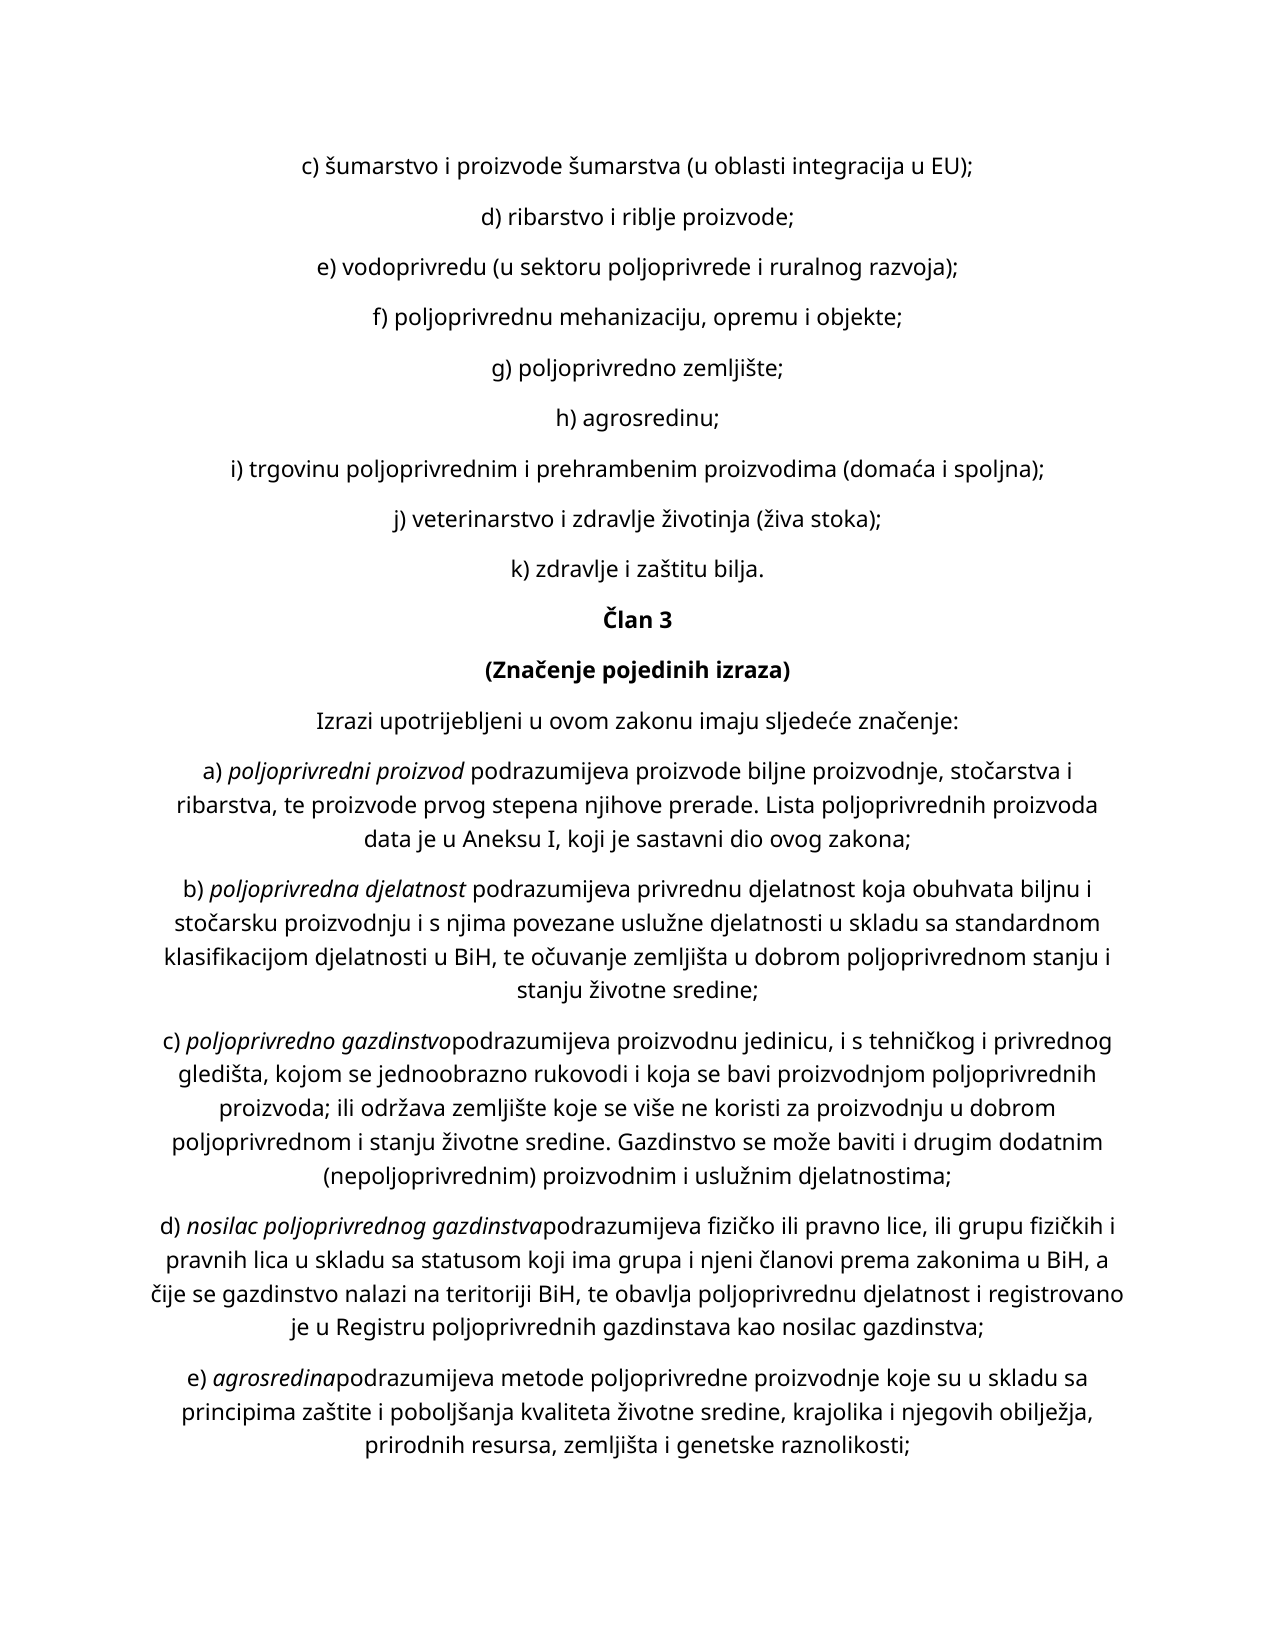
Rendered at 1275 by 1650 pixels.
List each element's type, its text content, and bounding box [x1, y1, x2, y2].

text k) zdravlje i zaštitu bilja. [150, 553, 1125, 584]
text i) trgovinu poljoprivrednim i prehrambenim proizvodima (domaća i spoljna); [150, 452, 1125, 484]
text c) šumarstvo i proizvode šumarstva (u oblasti integracija u EU); [150, 150, 1125, 181]
text c) poljoprivredno gazdinstvopodrazumijeva proizvodnu jedinicu, i s tehničkog i privrednog gledišta, kojom se jednoobrazno rukovodi i koja se bavi proizvodnjom poljoprivrednih proizvoda; ili održava zemljište koje se više ne koristi za proizvodnju u dobrom poljoprivrednom i stanju životne sredine. Gazdinstvo se može baviti i drugim dodatnim (nepoljoprivrednim) proizvodnim i uslužnim djelatnostima; [150, 1024, 1125, 1191]
text Član 3 [150, 604, 1125, 635]
text b) poljoprivredna djelatnost podrazumijeva privrednu djelatnost koja obuhvata biljnu i stočarsku proizvodnju i s njima povezane uslužne djelatnosti u skladu sa standardnom klasifikacijom djelatnosti u BiH, te očuvanje zemljišta u dobrom poljoprivrednom stanju i stanju životne sredine; [150, 873, 1125, 1005]
text e) agrosredinapodrazumijeva metode poljoprivredne proizvodnje koje su u skladu sa principima zaštite i poboljšanja kvaliteta životne sredine, krajolika i njegovih obilježja, prirodnih resursa, zemljišta i genetske raznolikosti; [150, 1362, 1125, 1460]
text f) poljoprivrednu mehanizaciju, opremu i objekte; [150, 301, 1125, 332]
text d) ribarstvo i riblje proizvode; [150, 200, 1125, 232]
text j) veterinarstvo i zdravlje životinja (živa stoka); [150, 503, 1125, 534]
text Izrazi upotrijebljeni u ovom zakonu imaju sljedeće značenje: [150, 704, 1125, 736]
text e) vodoprivredu (u sektoru poljoprivrede i ruralnog razvoja); [150, 251, 1125, 282]
text (Značenje pojedinih izraza) [150, 654, 1125, 685]
text d) nosilac poljoprivrednog gazdinstvapodrazumijeva fizičko ili pravno lice, ili grupu fizičkih i pravnih lica u skladu sa statusom koji ima grupa i njeni članovi prema zakonima u BiH, a čije se gazdinstvo nalazi na teritoriji BiH, te obavlja poljoprivrednu djelatnost i registrovano je u Registru poljoprivrednih gazdinstava kao nosilac gazdinstva; [150, 1210, 1125, 1342]
text g) poljoprivredno zemljište; [150, 352, 1125, 383]
text a) poljoprivredni proizvod podrazumijeva proizvode biljne proizvodnje, stočarstva i ribarstva, te proizvode prvog stepena njihove prerade. Lista poljoprivrednih proizvoda data je u Aneksu I, koji je sastavni dio ovog zakona; [150, 755, 1125, 854]
text h) agrosredinu; [150, 402, 1125, 433]
